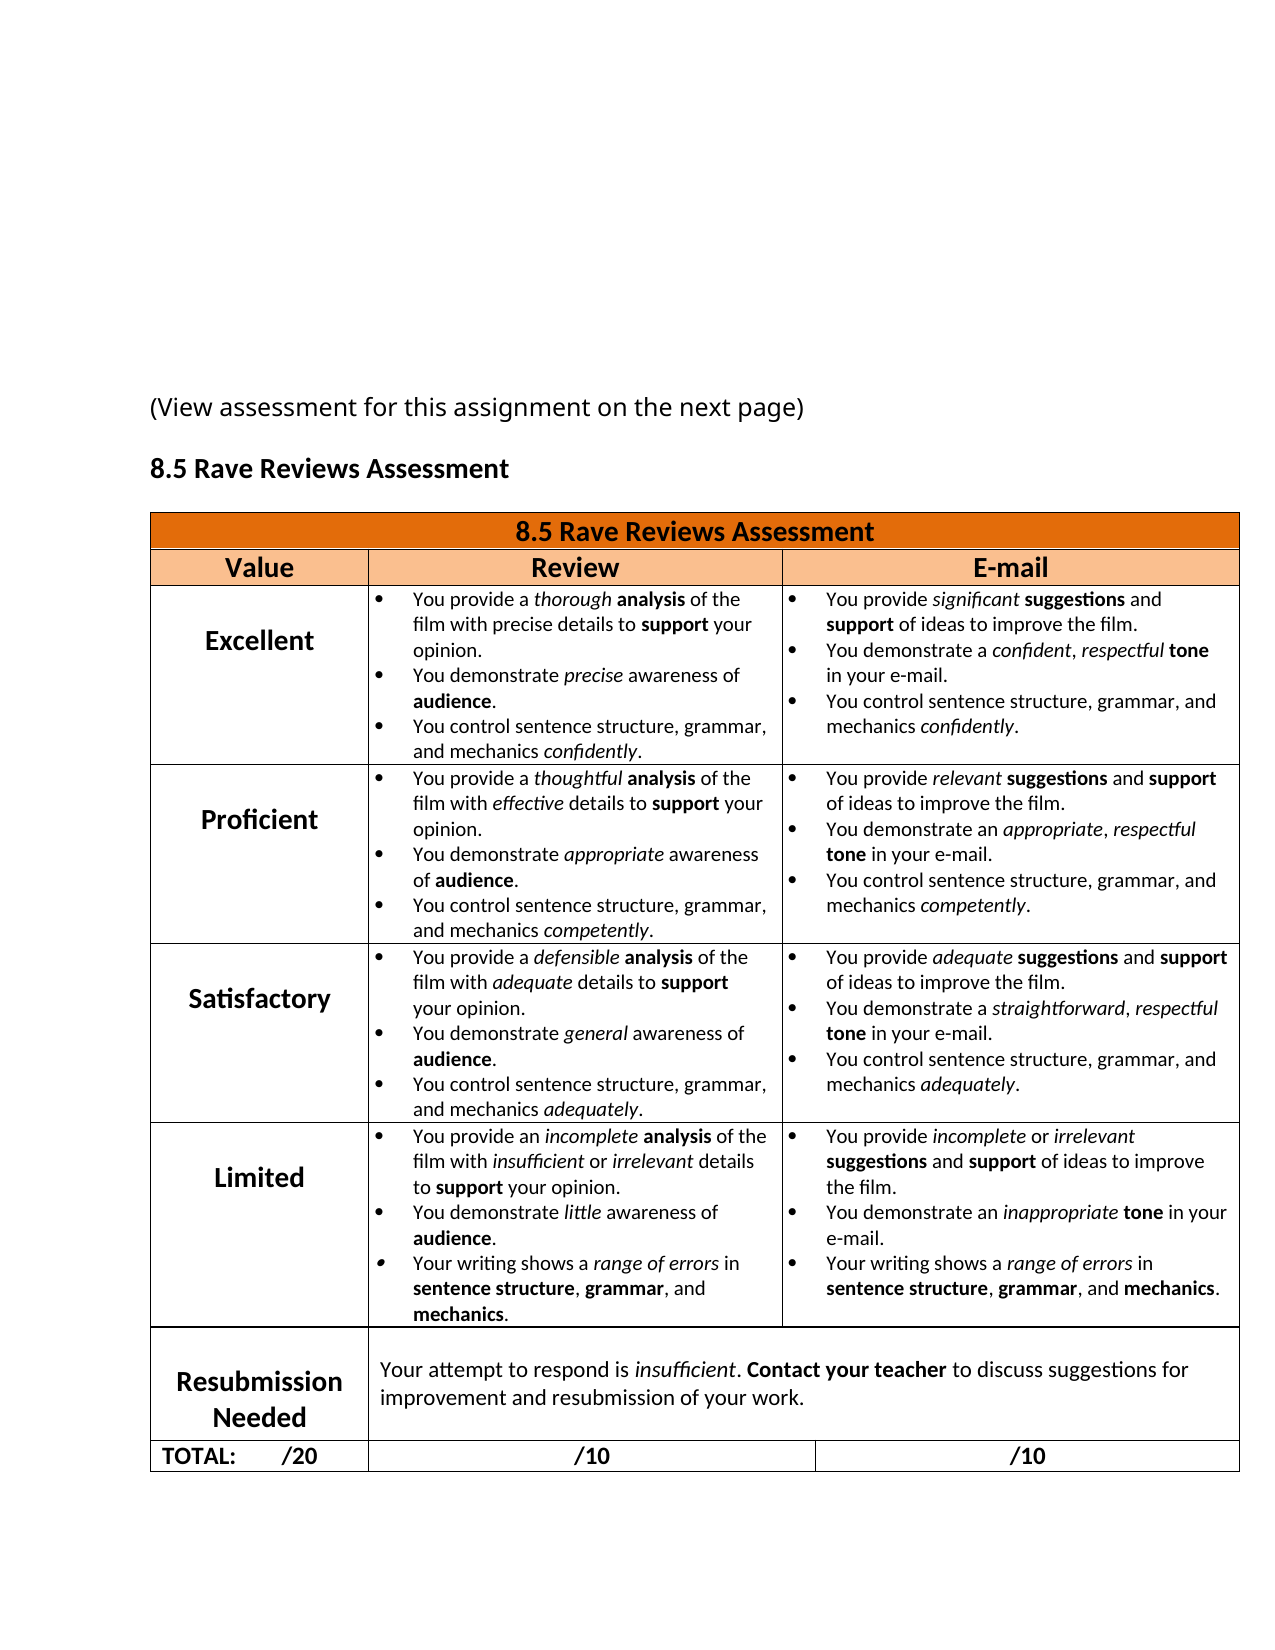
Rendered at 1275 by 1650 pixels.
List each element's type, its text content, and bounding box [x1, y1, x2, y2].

table_cell You provide adequate suggestions and support of ideas to improve the film. You demonstrate a straightforward, respectful tone in your e-mail. You control sentence structure, grammar, and mechanics adequately. [783, 944, 1239, 1122]
table_cell Your attempt to respond is insufficient. Contact your teacher to discuss suggestions for improvement and resubmission of your work. [369, 1328, 1239, 1439]
table_cell Review [369, 550, 782, 585]
table_cell Limited [151, 1123, 368, 1326]
table_cell Proficient [151, 765, 368, 943]
table_cell Satisfactory [151, 944, 368, 1122]
table_cell You provide a thoughtful analysis of the film with effective details to support your opinion. You demonstrate appropriate awareness of audience. You control sentence structure, grammar, and mechanics competently. [369, 765, 782, 943]
table_cell You provide incomplete or irrelevant suggestions and support of ideas to improve the film. You demonstrate an inappropriate tone in your e-mail. Your writing shows a range of errors in sentence structure, grammar, and mechanics. [783, 1123, 1239, 1326]
table_cell Value [151, 550, 368, 585]
table_cell You provide a thorough analysis of the film with precise details to support your opinion. You demonstrate precise awareness of audience. You control sentence structure, grammar, and mechanics confidently. [369, 586, 782, 764]
table_cell You provide an incomplete analysis of the film with insufficient or irrelevant details to support your opinion. You demonstrate little awareness of audience. Your writing shows a range of errors in sentence structure, grammar, and mechanics. [369, 1123, 782, 1326]
table_header 8.5 Rave Reviews Assessment [151, 513, 1239, 548]
table_cell E-mail [783, 550, 1239, 585]
table_cell You provide relevant suggestions and support of ideas to improve the film. You demonstrate an appropriate, respectful tone in your e-mail. You control sentence structure, grammar, and mechanics competently. [783, 765, 1239, 943]
table_cell /10 [816, 1441, 1239, 1471]
table_cell /10 [369, 1441, 815, 1471]
table_cell You provide a defensible analysis of the film with adequate details to support your opinion. You demonstrate general awareness of audience. You control sentence structure, grammar, and mechanics adequately. [369, 944, 782, 1122]
table_cell You provide significant suggestions and support of ideas to improve the film. You demonstrate a confident, respectful tone in your e-mail. You control sentence structure, grammar, and mechanics confidently. [783, 586, 1239, 764]
text (View assessment for this assignment on the next page) [150, 390, 1125, 424]
table_cell Excellent [151, 586, 368, 764]
table_cell Resubmission Needed [151, 1328, 368, 1439]
text 8.5 Rave Reviews Assessment [150, 450, 1125, 486]
table_cell TOTAL: /20 = % [151, 1441, 368, 1471]
